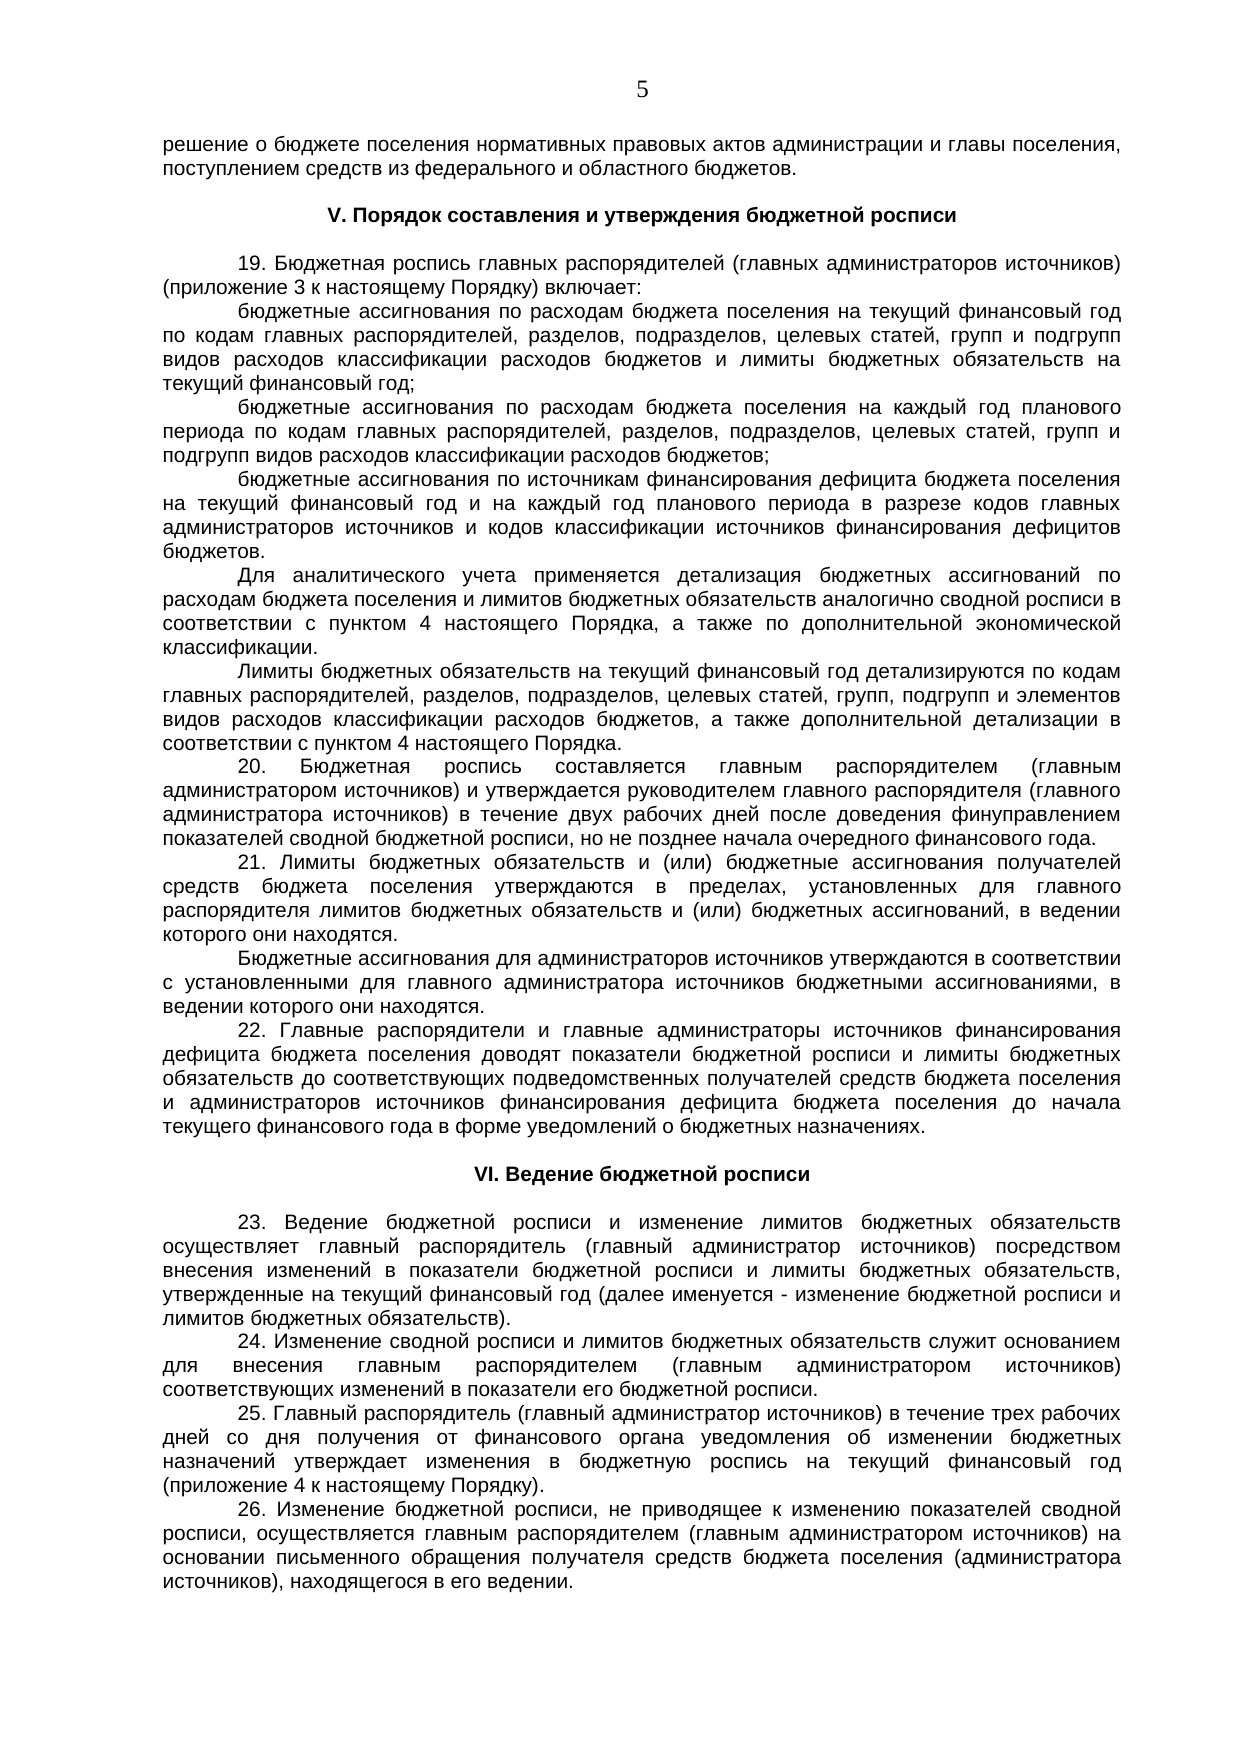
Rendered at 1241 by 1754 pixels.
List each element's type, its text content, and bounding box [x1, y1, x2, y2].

text бюджетные ассигнования по расходам бюджета поселения на текущий финансовый год по кодам главных распорядителей, разделов, подразделов, целевых статей, групп и подгрупп видов расходов классификации расходов бюджетов и лимиты бюджетных обязательств на текущий финансовый год; [162, 299, 1122, 395]
text 26. Изменение бюджетной росписи, не приводящее к изменению показателей сводной росписи, осуществляется главным распорядителем (главным администратором источников) на основании письменного обращения получателя средств бюджета поселения (администратора источников), находящегося в его ведении. [162, 1497, 1122, 1593]
text бюджетные ассигнования по расходам бюджета поселения на каждый год планового периода по кодам главных распорядителей, разделов, подразделов, целевых статей, групп и подгрупп видов расходов классификации расходов бюджетов; [162, 395, 1122, 467]
text Для аналитического учета применяется детализация бюджетных ассигнований по расходам бюджета поселения и лимитов бюджетных обязательств аналогично сводной росписи в соответствии с пунктом 4 настоящего Порядка, а также по дополнительной экономической классификации. [162, 563, 1122, 658]
text 21. Лимиты бюджетных обязательств и (или) бюджетные ассигнования получателей средств бюджета поселения утверждаются в пределах, установленных для главного распорядителя лимитов бюджетных обязательств и (или) бюджетных ассигнований, в ведении которого они находятся. [162, 850, 1122, 946]
text 19. Бюджетная роспись главных распорядителей (главных администраторов источников) (приложение 3 к настоящему Порядку) включает: [162, 251, 1122, 299]
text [162, 131, 1122, 179]
text Лимиты бюджетных обязательств на текущий финансовый год детализируются по кодам главных распорядителей, разделов, подразделов, целевых статей, групп, подгрупп и элементов видов расходов классификации расходов бюджетов, а также дополнительной детализации в соответствии с пунктом 4 настоящего Порядка. [162, 658, 1122, 754]
text 24. Изменение сводной росписи и лимитов бюджетных обязательств служит основанием для внесения главным распорядителем (главным администратором источников) соответствующих изменений в показатели его бюджетной росписи. [162, 1329, 1122, 1401]
text V. Порядок составления и утверждения бюджетной росписи [162, 203, 1122, 227]
text VI. Ведение бюджетной росписи [162, 1162, 1122, 1186]
text 23. Ведение бюджетной росписи и изменение лимитов бюджетных обязательств осуществляет главный распорядитель (главный администратор источников) посредством внесения изменений в показатели бюджетной росписи и лимиты бюджетных обязательств, утвержденные на текущий финансовый год (далее именуется - изменение бюджетной росписи и лимитов бюджетных обязательств). [162, 1209, 1122, 1329]
text бюджетные ассигнования по источникам финансирования дефицита бюджета поселения на текущий финансовый год и на каждый год планового периода в разрезе кодов главных администраторов источников и кодов классификации источников финансирования дефицитов бюджетов. [162, 467, 1122, 563]
text 20. Бюджетная роспись составляется главным распорядителем (главным администратором источников) и утверждается руководителем главного распорядителя (главного администратора источников) в течение двух рабочих дней после доведения финуправлением показателей сводной бюджетной росписи, но не позднее начала очередного финансового года. [162, 754, 1122, 850]
text 22. Главные распорядители и главные администраторы источников финансирования дефицита бюджета поселения доводят показатели бюджетной росписи и лимиты бюджетных обязательств до соответствующих подведомственных получателей средств бюджета поселения и администраторов источников финансирования дефицита бюджета поселения до начала текущего финансового года в форме уведомлений о бюджетных назначениях. [162, 1018, 1122, 1138]
text Бюджетные ассигнования для администраторов источников утверждаются в соответствии с установленными для главного администратора источников бюджетными ассигнованиями, в ведении которого они находятся. [162, 946, 1122, 1018]
text 25. Главный распорядитель (главный администратор источников) в течение трех рабочих дней со дня получения от финансового органа уведомления об изменении бюджетных назначений утверждает изменения в бюджетную роспись на текущий финансовый год (приложение 4 к настоящему Порядку). [162, 1401, 1122, 1497]
